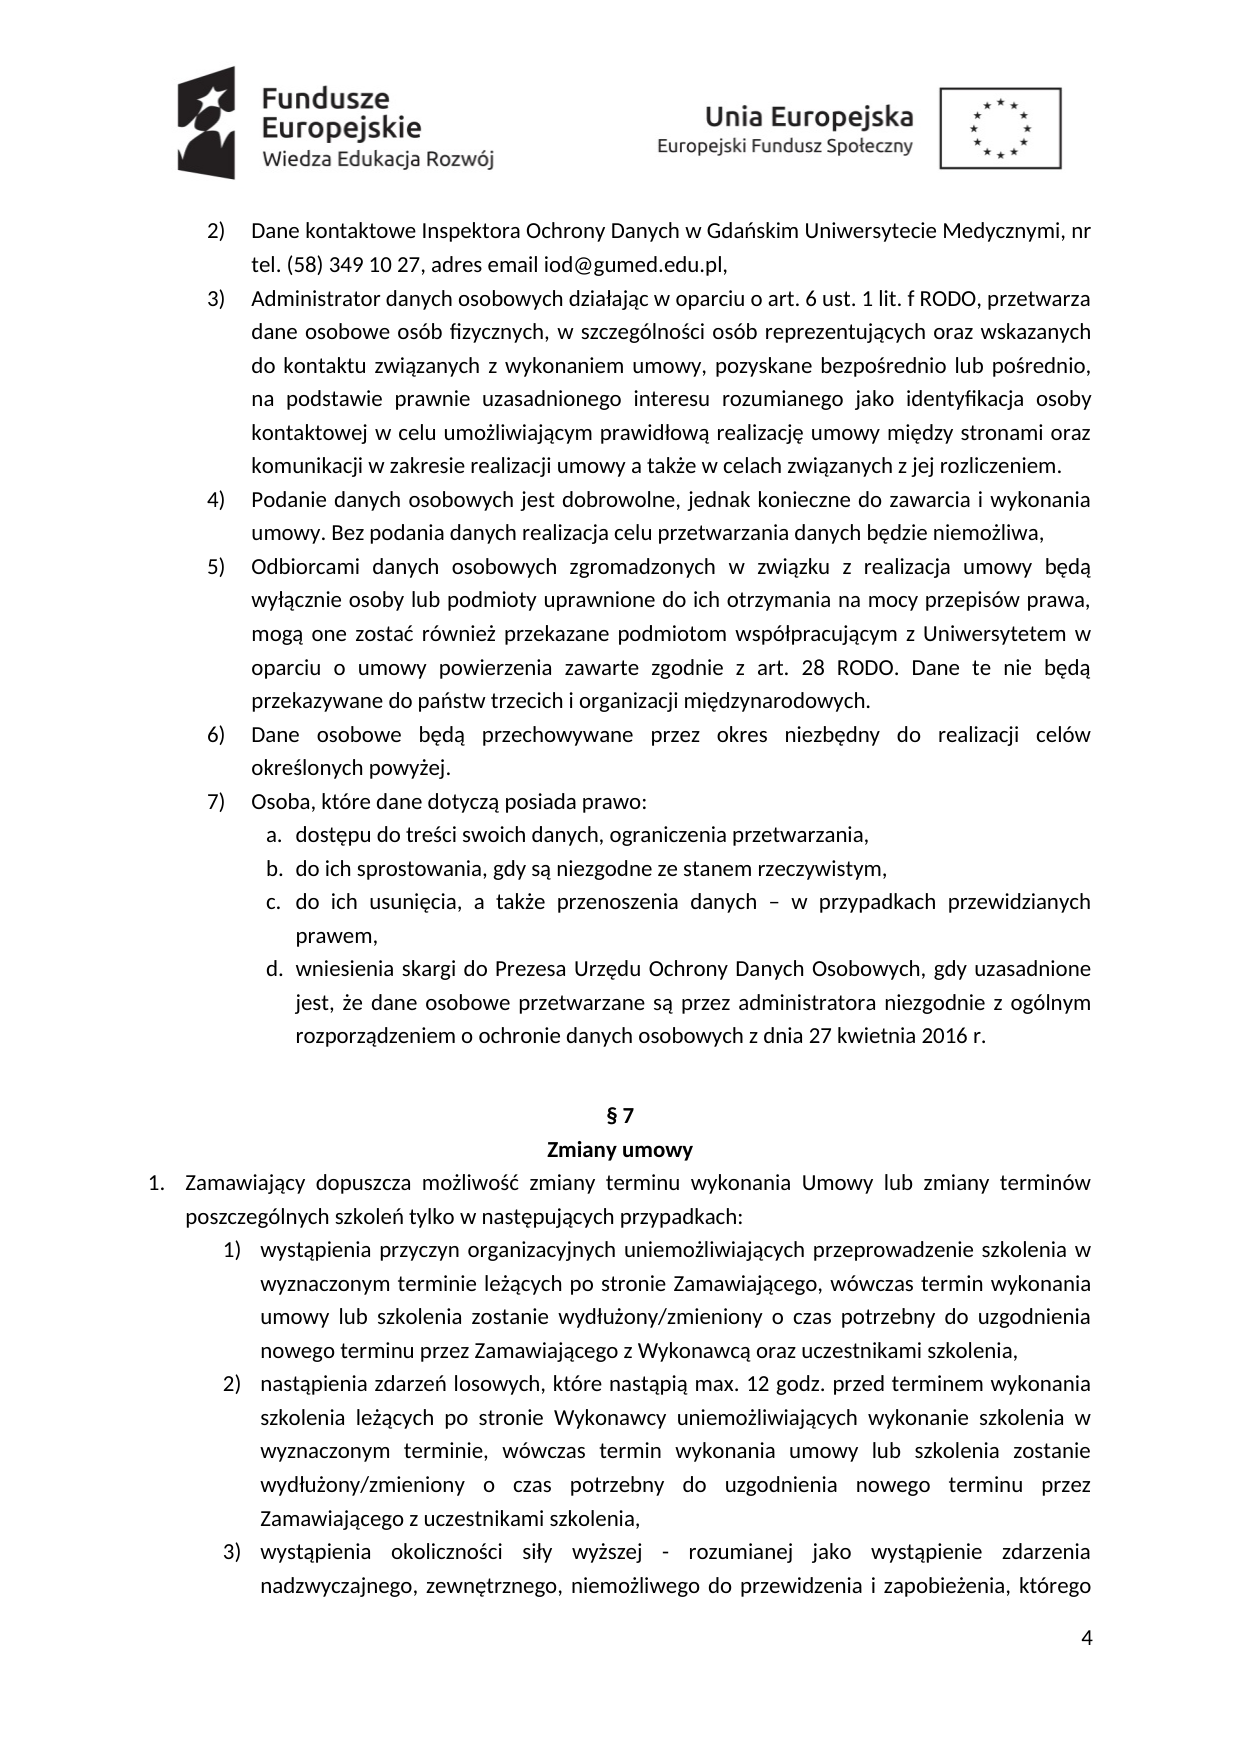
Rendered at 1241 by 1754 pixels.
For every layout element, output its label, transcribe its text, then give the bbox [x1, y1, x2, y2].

list wniesienia skargi do Prezesa Urzędu Ochrony Danych Osobowych, gdy uzasadnione jest, że dane osobowe przetwarzane są przez administratora niezgodnie z ogólnym rozporządzeniem o ochronie danych osobowych z dnia 27 kwietnia 2016 r. [266, 954, 1092, 1049]
list dostępu do treści swoich danych, ograniczenia przetwarzania, [266, 820, 1092, 848]
list Osoba, które dane dotyczą posiada prawo: [207, 787, 1092, 815]
list Zamawiający dopuszcza możliwość zmiany terminu wykonania Umowy lub zmiany terminów poszczególnych szkoleń tylko w następujących przypadkach: [148, 1168, 1092, 1230]
list Administrator danych osobowych działając w oparciu o art. 6 ust. 1 lit. f RODO, przetwarza dane osobowe osób fizycznych, w szczególności osób reprezentujących oraz wskazanych do kontaktu związanych z wykonaniem umowy, pozyskane bezpośrednio lub pośrednio, na podstawie prawnie uzasadnionego interesu rozumianego jako identyfikacja osoby kontaktowej w celu umożliwiającym prawidłową realizację umowy między stronami oraz komunikacji w zakresie realizacji umowy a także w celach związanych z jej rozliczeniem. [207, 284, 1092, 479]
list Odbiorcami danych osobowych zgromadzonych w związku z realizacja umowy będą wyłącznie osoby lub podmioty uprawnione do ich otrzymania na mocy przepisów prawa, mogą one zostać również przekazane podmiotom współpracującym z Uniwersytetem w oparciu o umowy powierzenia zawarte zgodnie z art. 28 RODO. Dane te nie będą przekazywane do państw trzecich i organizacji międzynarodowych. [207, 552, 1092, 714]
list Dane osobowe będą przechowywane przez okres niezbędny do realizacji celów określonych powyżej. [207, 720, 1092, 781]
list do ich sprostowania, gdy są niezgodne ze stanem rzeczywistym, [266, 854, 1092, 882]
list Podanie danych osobowych jest dobrowolne, jednak konieczne do zawarcia i wykonania umowy. Bez podania danych realizacja celu przetwarzania danych będzie niemożliwa, [207, 485, 1092, 546]
text § 7 [148, 1101, 1092, 1129]
picture [147, 29, 1093, 217]
list do ich usunięcia, a także przenoszenia danych – w przypadkach przewidzianych prawem, [266, 887, 1092, 949]
list wystąpienia przyczyn organizacyjnych uniemożliwiających przeprowadzenie szkolenia w wyznaczonym terminie leżących po stronie Zamawiającego, wówczas termin wykonania umowy lub szkolenia zostanie wydłużony/zmieniony o czas potrzebny do uzgodnienia nowego terminu przez Zamawiającego z Wykonawcą oraz uczestnikami szkolenia, [223, 1235, 1092, 1364]
text Zmiany umowy [148, 1135, 1092, 1163]
list Dane kontaktowe Inspektora Ochrony Danych w Gdańskim Uniwersytecie Medycznymi, nr tel. (58) 349 10 27, adres email iod@gumed.edu.pl, [207, 217, 1092, 278]
list nastąpienia zdarzeń losowych, które nastąpią max. 12 godz. przed terminem wykonania szkolenia leżących po stronie Wykonawcy uniemożliwiających wykonanie szkolenia w wyznaczonym terminie, wówczas termin wykonania umowy lub szkolenia zostanie wydłużony/zmieniony o czas potrzebny do uzgodnienia nowego terminu przez Zamawiającego z uczestnikami szkolenia, [223, 1369, 1092, 1532]
